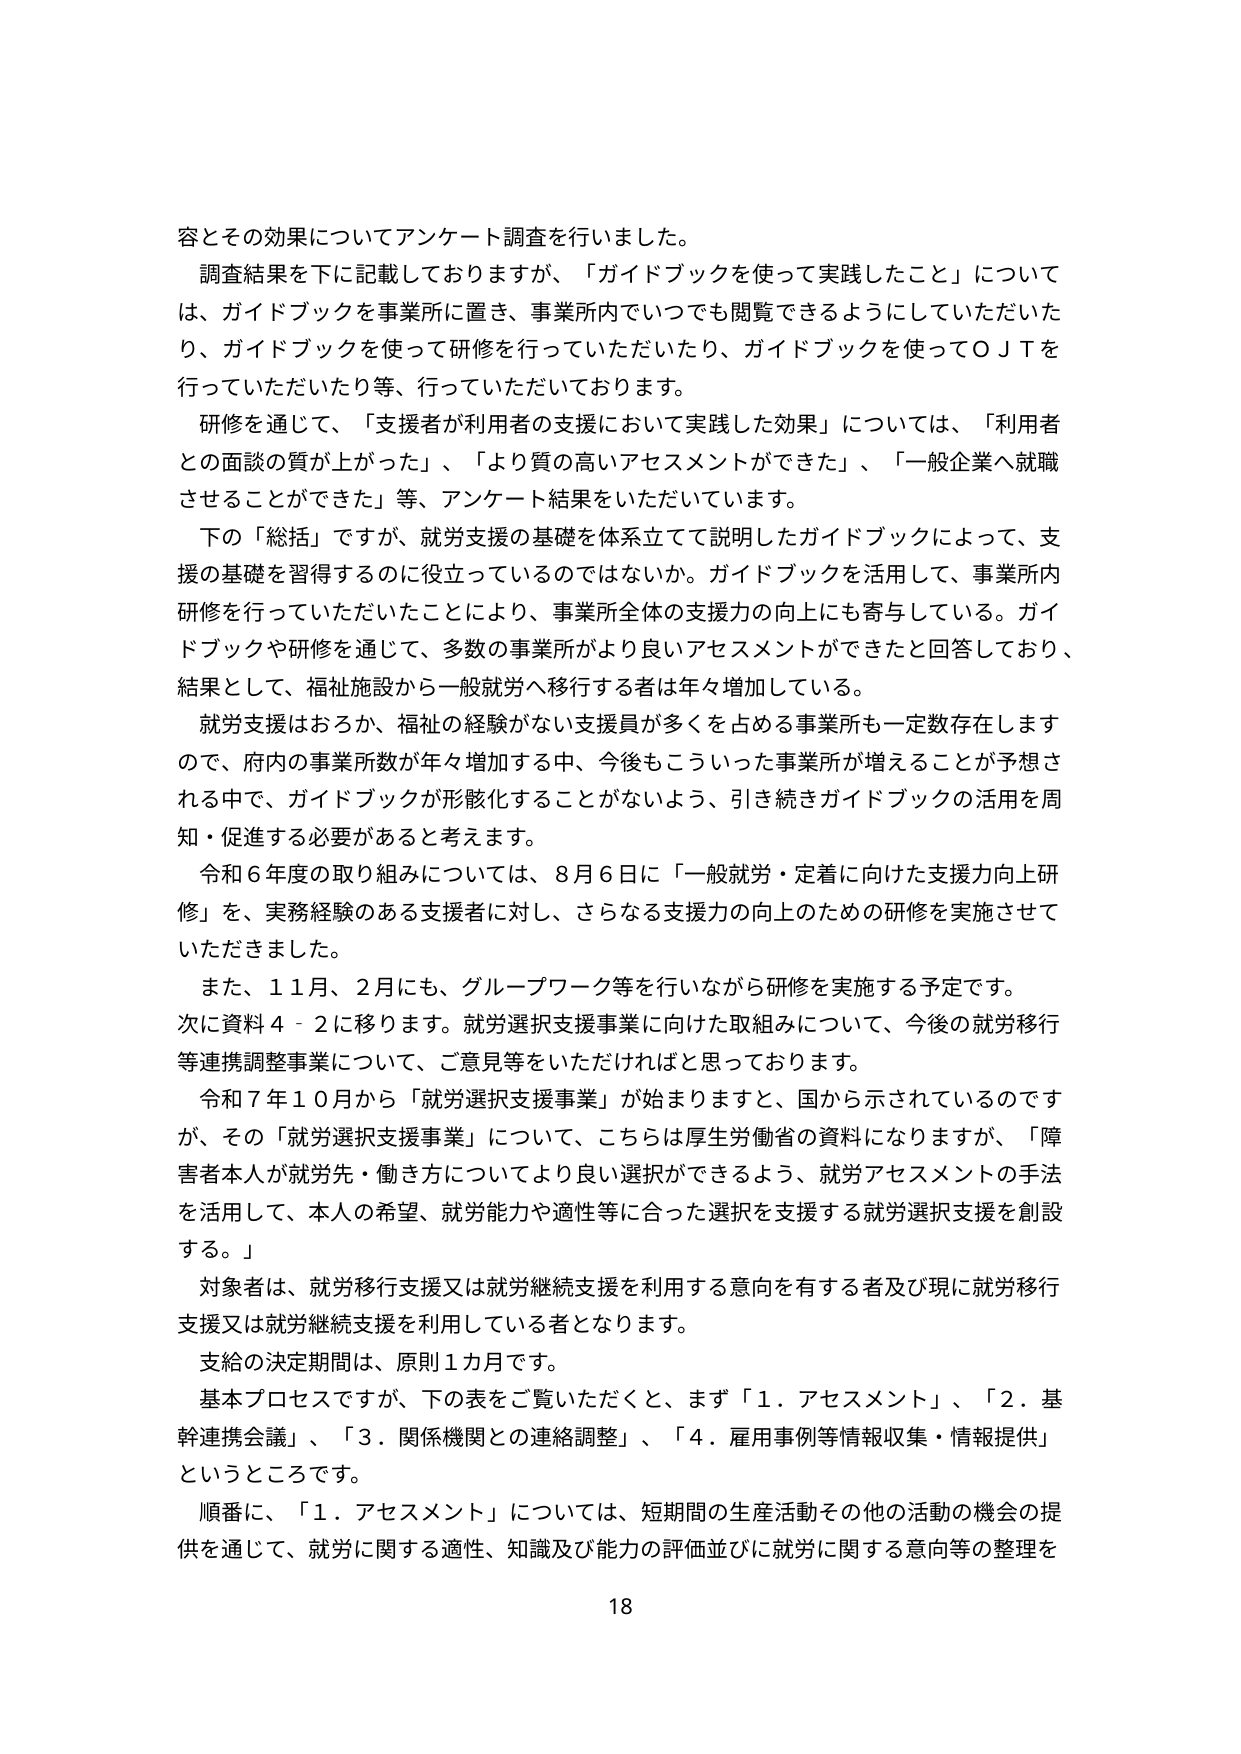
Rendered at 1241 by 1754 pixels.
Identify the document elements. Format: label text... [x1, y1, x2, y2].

text 支給の決定期間は、原則１カ月です。 [177, 1342, 1063, 1379]
text 次に資料４‐２に移ります。就労選択支援事業に向けた取組みについて、今後の就労移行等連携調整事業について、ご意見等をいただければと思っております。 [177, 1004, 1063, 1079]
text 就労支援はおろか、福祉の経験がない支援員が多くを占める事業所も一定数存在しますので、府内の事業所数が年々増加する中、今後もこういった事業所が増えることが予想される中で、ガイドブックが形骸化することがないよう、引き続きガイドブックの活用を周知・促進する必要があると考えます。 [177, 704, 1063, 854]
text 研修を通じて、「支援者が利用者の支援において実践した効果」については、「利用者との面談の質が上がった」、「より質の高いアセスメントができた」、「一般企業へ就職させることができた」等、アンケート結果をいただいています。 [177, 404, 1063, 517]
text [177, 217, 1063, 254]
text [177, 1492, 1063, 1567]
text 基本プロセスですが、下の表をご覧いただくと、まず「１．アセスメント」、「２．基幹連携会議」、「３．関係機関との連絡調整」、「４．雇用事例等情報収集・情報提供」というところです。 [177, 1379, 1063, 1492]
text また、１１月、２月にも、グループワーク等を行いながら研修を実施する予定です。 [177, 967, 1063, 1004]
text 令和７年１０月から「就労選択支援事業」が始まりますと、国から示されているのですが、その「就労選択支援事業」について、こちらは厚生労働省の資料になりますが、「障害者本人が就労先・働き方についてより良い選択ができるよう、就労アセスメントの手法を活用して、本人の希望、就労能力や適性等に合った選択を支援する就労選択支援を創設する。」 [177, 1079, 1063, 1267]
text 下の「総括」ですが、就労支援の基礎を体系立てて説明したガイドブックによって、支援の基礎を習得するのに役立っているのではないか。ガイドブックを活用して、事業所内研修を行っていただいたことにより、事業所全体の支援力の向上にも寄与している。ガイドブックや研修を通じて、多数の事業所がより良いアセスメントができたと回答しており、結果として、福祉施設から一般就労へ移行する者は年々増加している。 [177, 517, 1063, 704]
text 対象者は、就労移行支援又は就労継続支援を利用する意向を有する者及び現に就労移行支援又は就労継続支援を利用している者となります。 [177, 1267, 1063, 1342]
text 令和６年度の取り組みについては、８月６日に「一般就労・定着に向けた支援力向上研修」を、実務経験のある支援者に対し、さらなる支援力の向上のための研修を実施させていただきました。 [177, 854, 1063, 967]
text 調査結果を下に記載しておりますが、「ガイドブックを使って実践したこと」については、ガイドブックを事業所に置き、事業所内でいつでも閲覧できるようにしていただいたり、ガイドブックを使って研修を行っていただいたり、ガイドブックを使ってＯＪＴを行っていただいたり等、行っていただいております。 [177, 254, 1063, 404]
